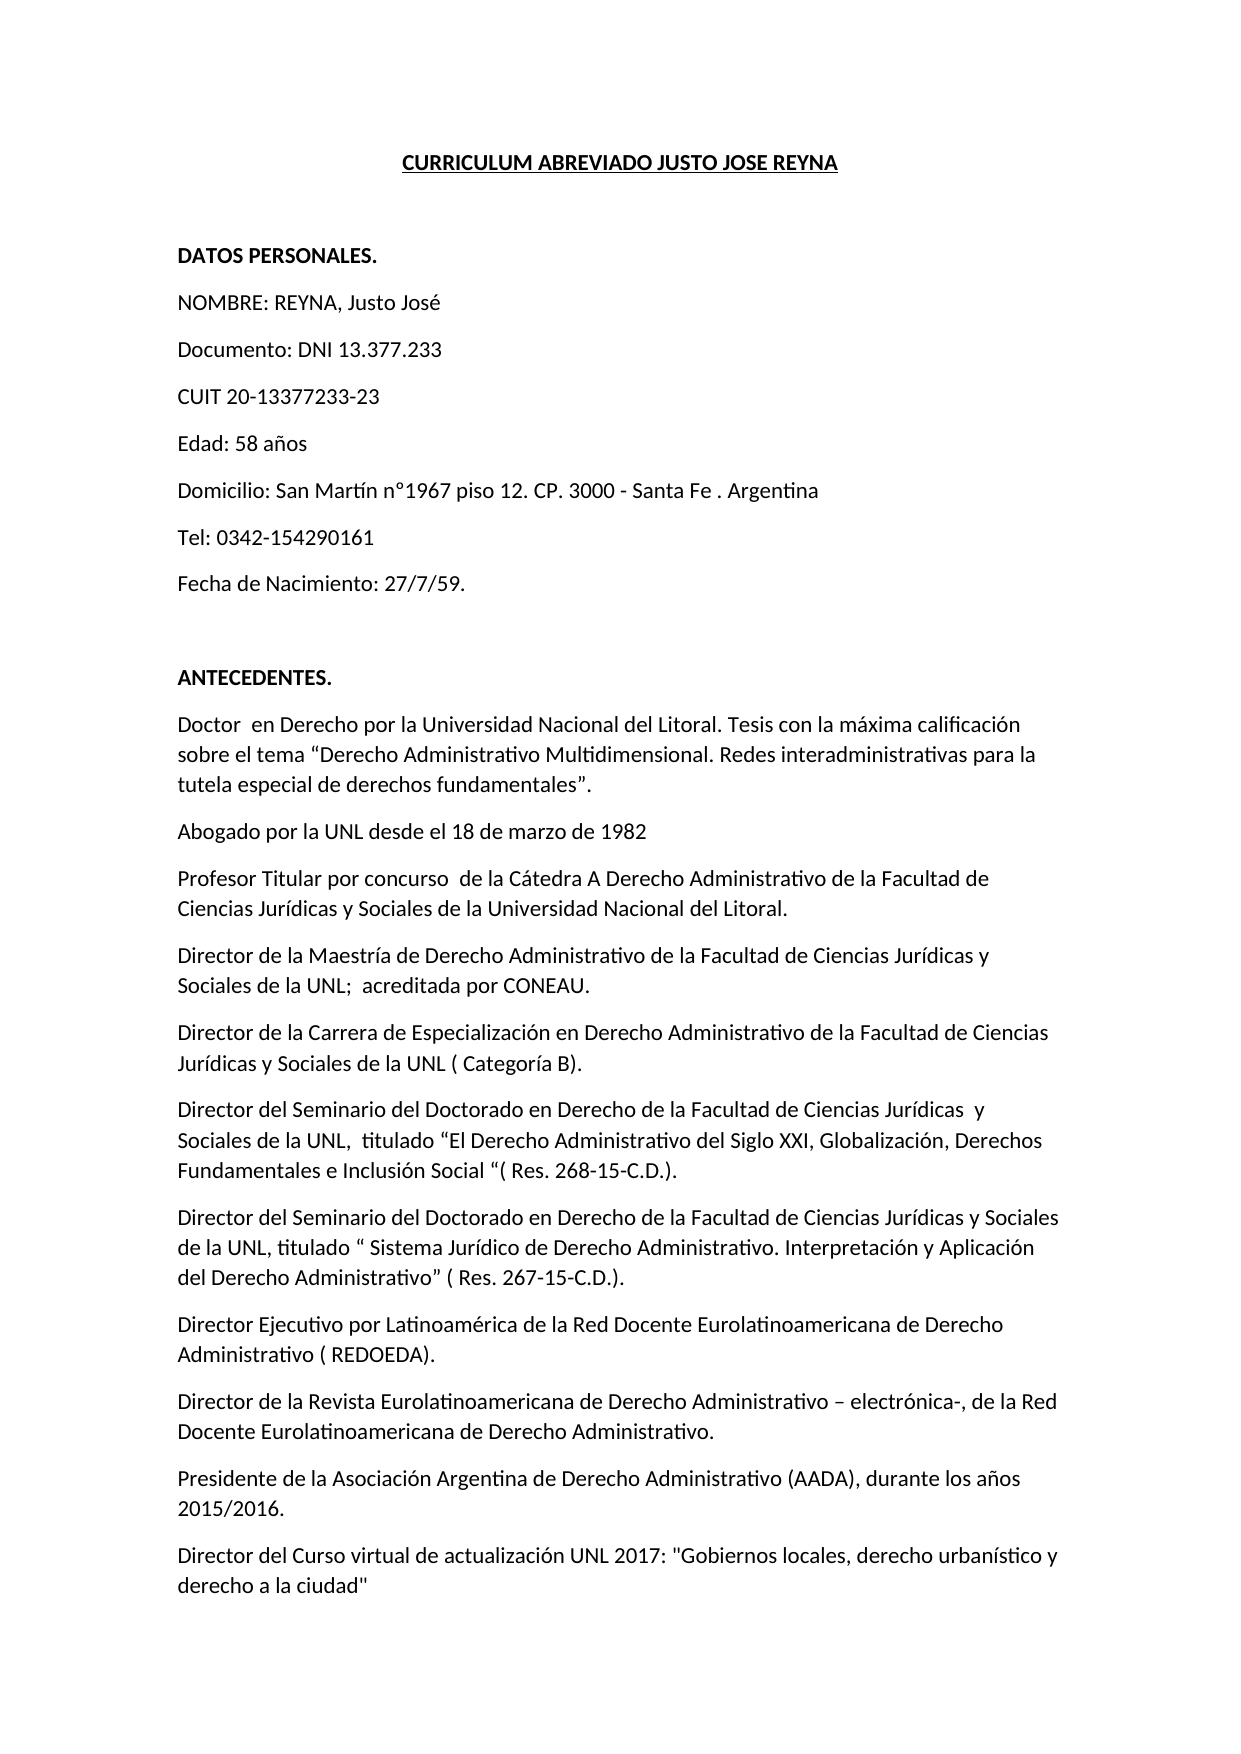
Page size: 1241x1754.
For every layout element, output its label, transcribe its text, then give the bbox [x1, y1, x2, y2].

text Director del Seminario del Doctorado en Derecho de la Facultad de Ciencias Jurídicas y Sociales de la UNL, titulado “ Sistema Jurídico de Derecho Administrativo. Interpretación y Aplicación del Derecho Administrativo” ( Res. 267-15-C.D.). [177, 1203, 1063, 1291]
text ANTECEDENTES. [177, 663, 1063, 691]
text Profesor Titular por concurso de la Cátedra A Derecho Administrativo de la Facultad de Ciencias Jurídicas y Sociales de la Universidad Nacional del Litoral. [177, 864, 1063, 922]
text Documento: DNI 13.377.233 [177, 335, 1063, 363]
text Abogado por la UNL desde el 18 de marzo de 1982 [177, 817, 1063, 845]
text Edad: 58 años [177, 429, 1063, 457]
text Tel: 0342-154290161 [177, 523, 1063, 551]
text Director Ejecutivo por Latinoamérica de la Red Docente Eurolatinoamericana de Derecho Administrativo ( REDOEDA). [177, 1310, 1063, 1368]
text Domicilio: San Martín nº1967 piso 12. CP. 3000 - Santa Fe . Argentina [177, 476, 1063, 504]
text Director de la Carrera de Especialización en Derecho Administrativo de la Facultad de Ciencias Jurídicas y Sociales de la UNL ( Categoría B). [177, 1018, 1063, 1077]
text CURRICULUM ABREVIADO JUSTO JOSE REYNA [177, 148, 1063, 176]
text CUIT 20-13377233-23 [177, 382, 1063, 410]
text Presidente de la Asociación Argentina de Derecho Administrativo (AADA), durante los años 2015/2016. [177, 1464, 1063, 1522]
text Director del Seminario del Doctorado en Derecho de la Facultad de Ciencias Jurídicas y Sociales de la UNL, titulado “El Derecho Administrativo del Siglo XXI, Globalización, Derechos Fundamentales e Inclusión Social “( Res. 268-15-C.D.). [177, 1096, 1063, 1184]
text Director de la Revista Eurolatinoamericana de Derecho Administrativo – electrónica-, de la Red Docente Eurolatinoamericana de Derecho Administrativo. [177, 1387, 1063, 1445]
text Fecha de Nacimiento: 27/7/59. [177, 569, 1063, 597]
text DATOS PERSONALES. [177, 241, 1063, 269]
text NOMBRE: REYNA, Justo José [177, 288, 1063, 316]
text Director del Curso virtual de actualización UNL 2017: "Gobiernos locales, derecho urbanístico y derecho a la ciudad" [177, 1541, 1063, 1599]
text Director de la Maestría de Derecho Administrativo de la Facultad de Ciencias Jurídicas y Sociales de la UNL; acreditada por CONEAU. [177, 941, 1063, 999]
text Doctor en Derecho por la Universidad Nacional del Litoral. Tesis con la máxima calificación sobre el tema “Derecho Administrativo Multidimensional. Redes interadministrativas para la tutela especial de derechos fundamentales”. [177, 710, 1063, 798]
